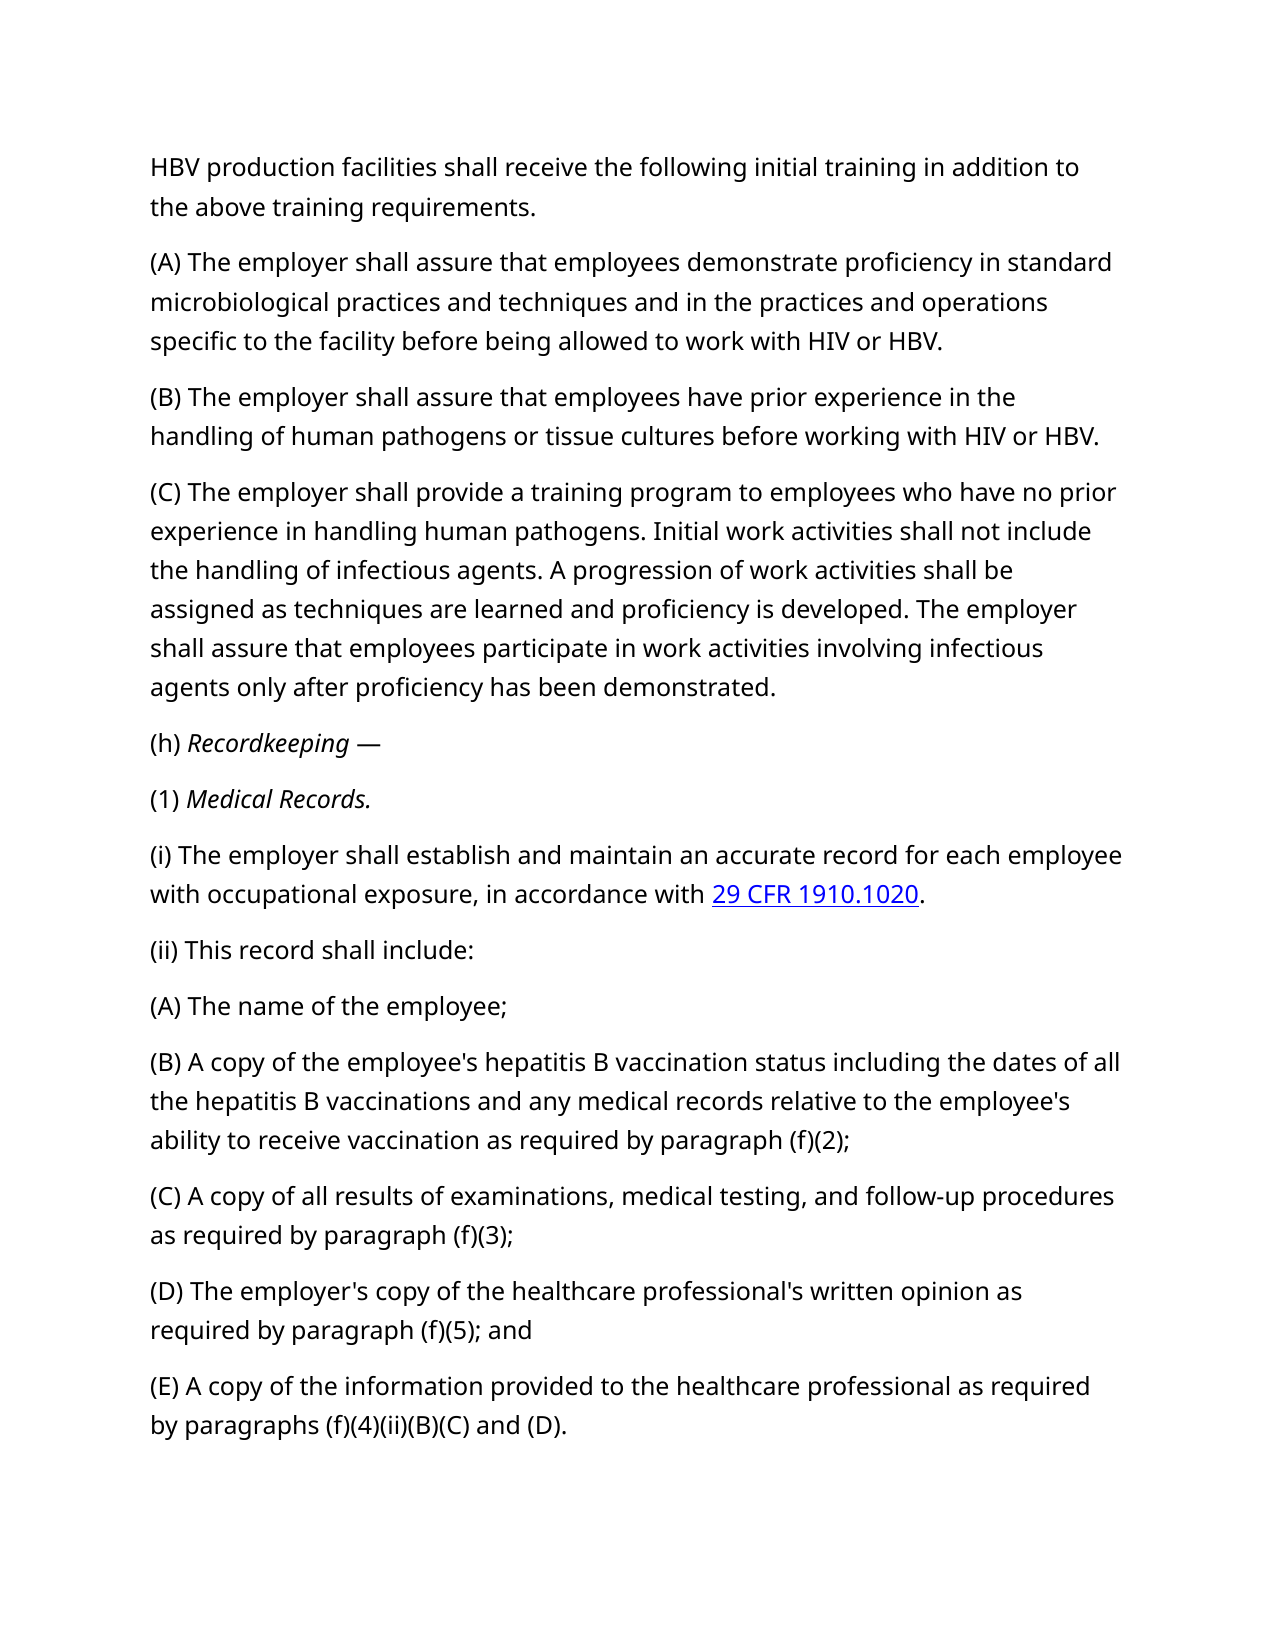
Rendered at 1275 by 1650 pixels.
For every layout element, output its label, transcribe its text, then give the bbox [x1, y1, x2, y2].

text (B) A copy of the employee's hepatitis B vaccination status including the dates of all the hepatitis B vaccinations and any medical records relative to the employee's ability to receive vaccination as required by paragraph (f)(2); [150, 1044, 1125, 1157]
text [150, 150, 1125, 223]
text (C) A copy of all results of examinations, medical testing, and follow-up procedures as required by paragraph (f)(3); [150, 1178, 1125, 1252]
text (D) The employer's copy of the healthcare professional's written opinion as required by paragraph (f)(5); and [150, 1273, 1125, 1347]
text (E) A copy of the information provided to the healthcare professional as required by paragraphs (f)(4)(ii)(B)(C) and (D). [150, 1368, 1125, 1442]
text (C) The employer shall provide a training program to employees who have no prior experience in handling human pathogens. Initial work activities shall not include the handling of infectious agents. A progression of work activities shall be assigned as techniques are learned and proficiency is developed. The employer shall assure that employees participate in work activities involving infectious agents only after proficiency has been demonstrated. [150, 474, 1125, 704]
text (A) The name of the employee; [150, 988, 1125, 1022]
text (i) The employer shall establish and maintain an accurate record for each employee with occupational exposure, in accordance with 29 CFR 1910.1020. [150, 837, 1125, 911]
text (h) Recordkeeping — [150, 726, 1125, 760]
text (ii) This record shall include: [150, 932, 1125, 967]
text (1) Medical Records. [150, 782, 1125, 816]
text (A) The employer shall assure that employees demonstrate proficiency in standard microbiological practices and techniques and in the practices and operations specific to the facility before being allowed to work with HIV or HBV. [150, 245, 1125, 357]
text (B) The employer shall assure that employees have prior experience in the handling of human pathogens or tissue cultures before working with HIV or HBV. [150, 379, 1125, 452]
